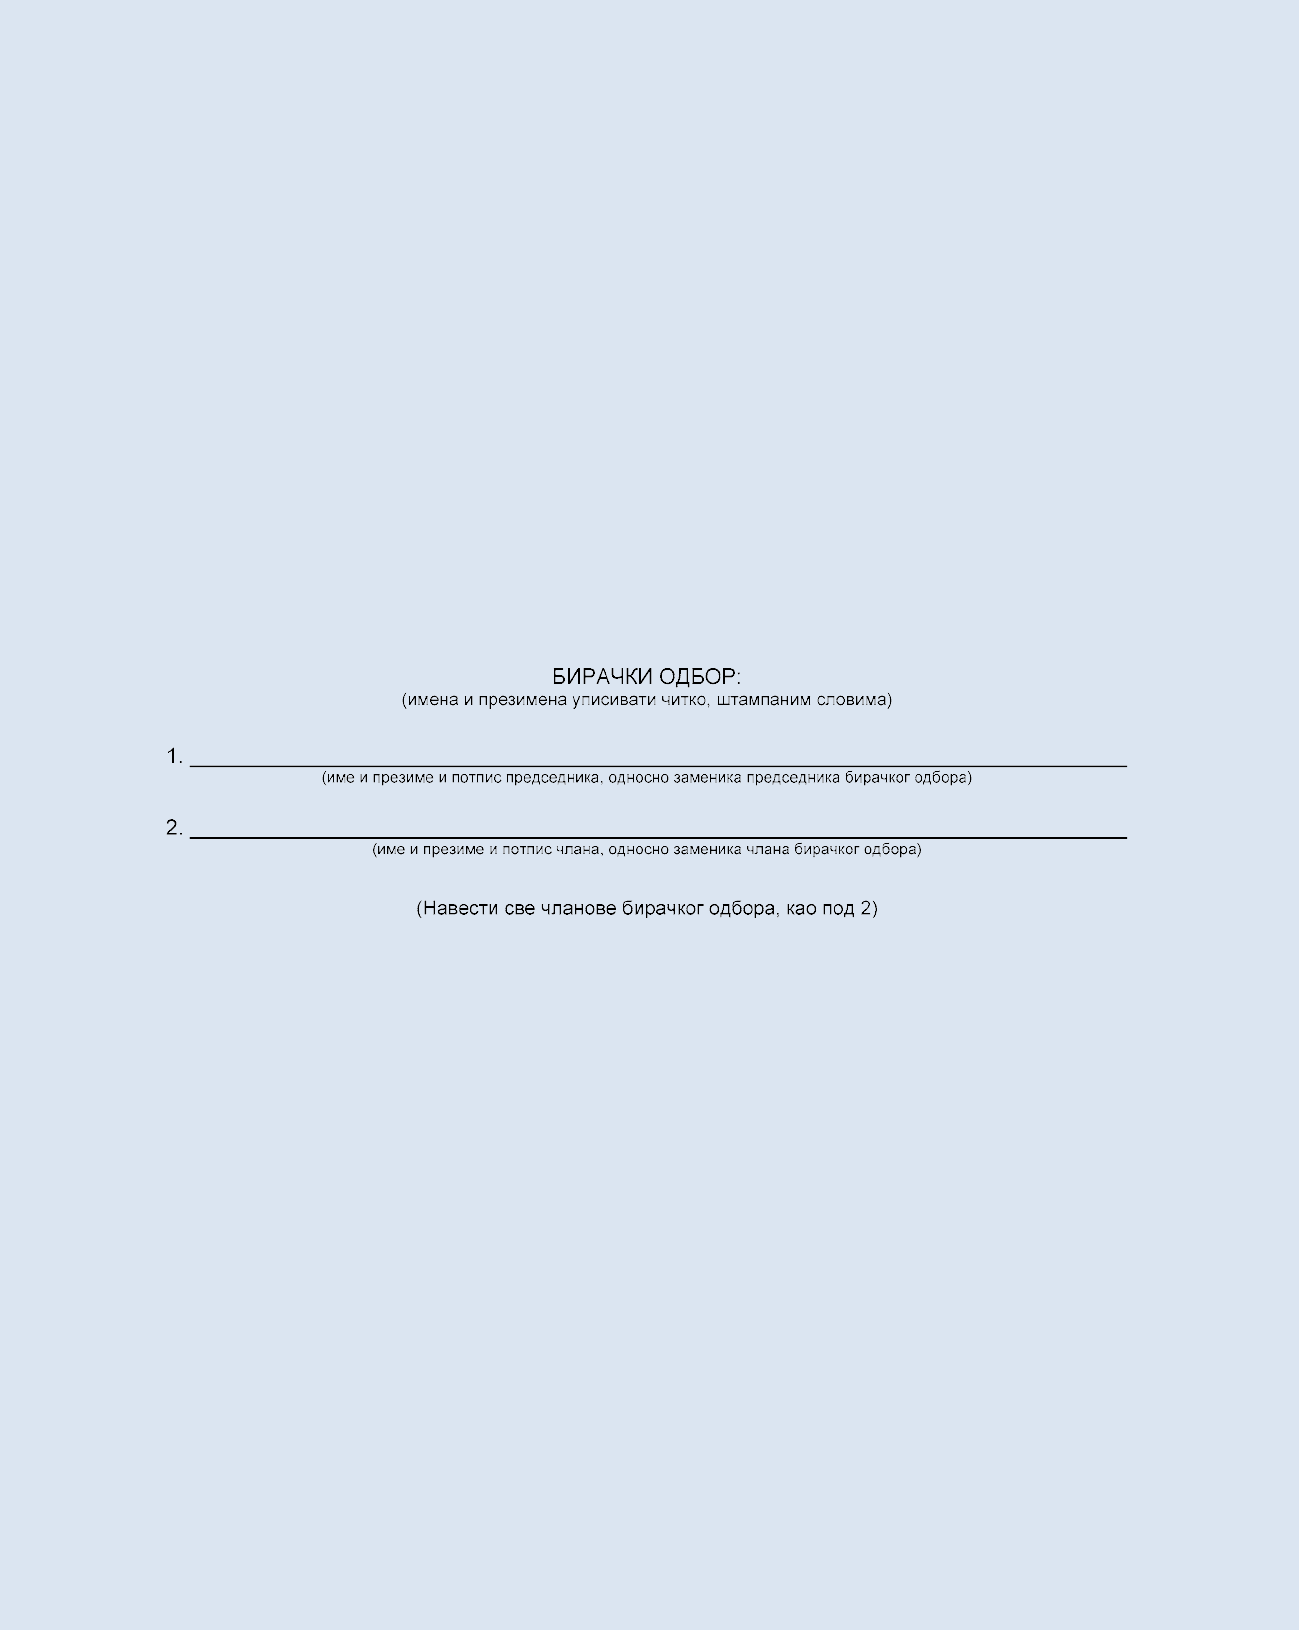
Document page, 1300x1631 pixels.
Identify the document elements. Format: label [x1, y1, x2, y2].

picture [166, 668, 1128, 918]
